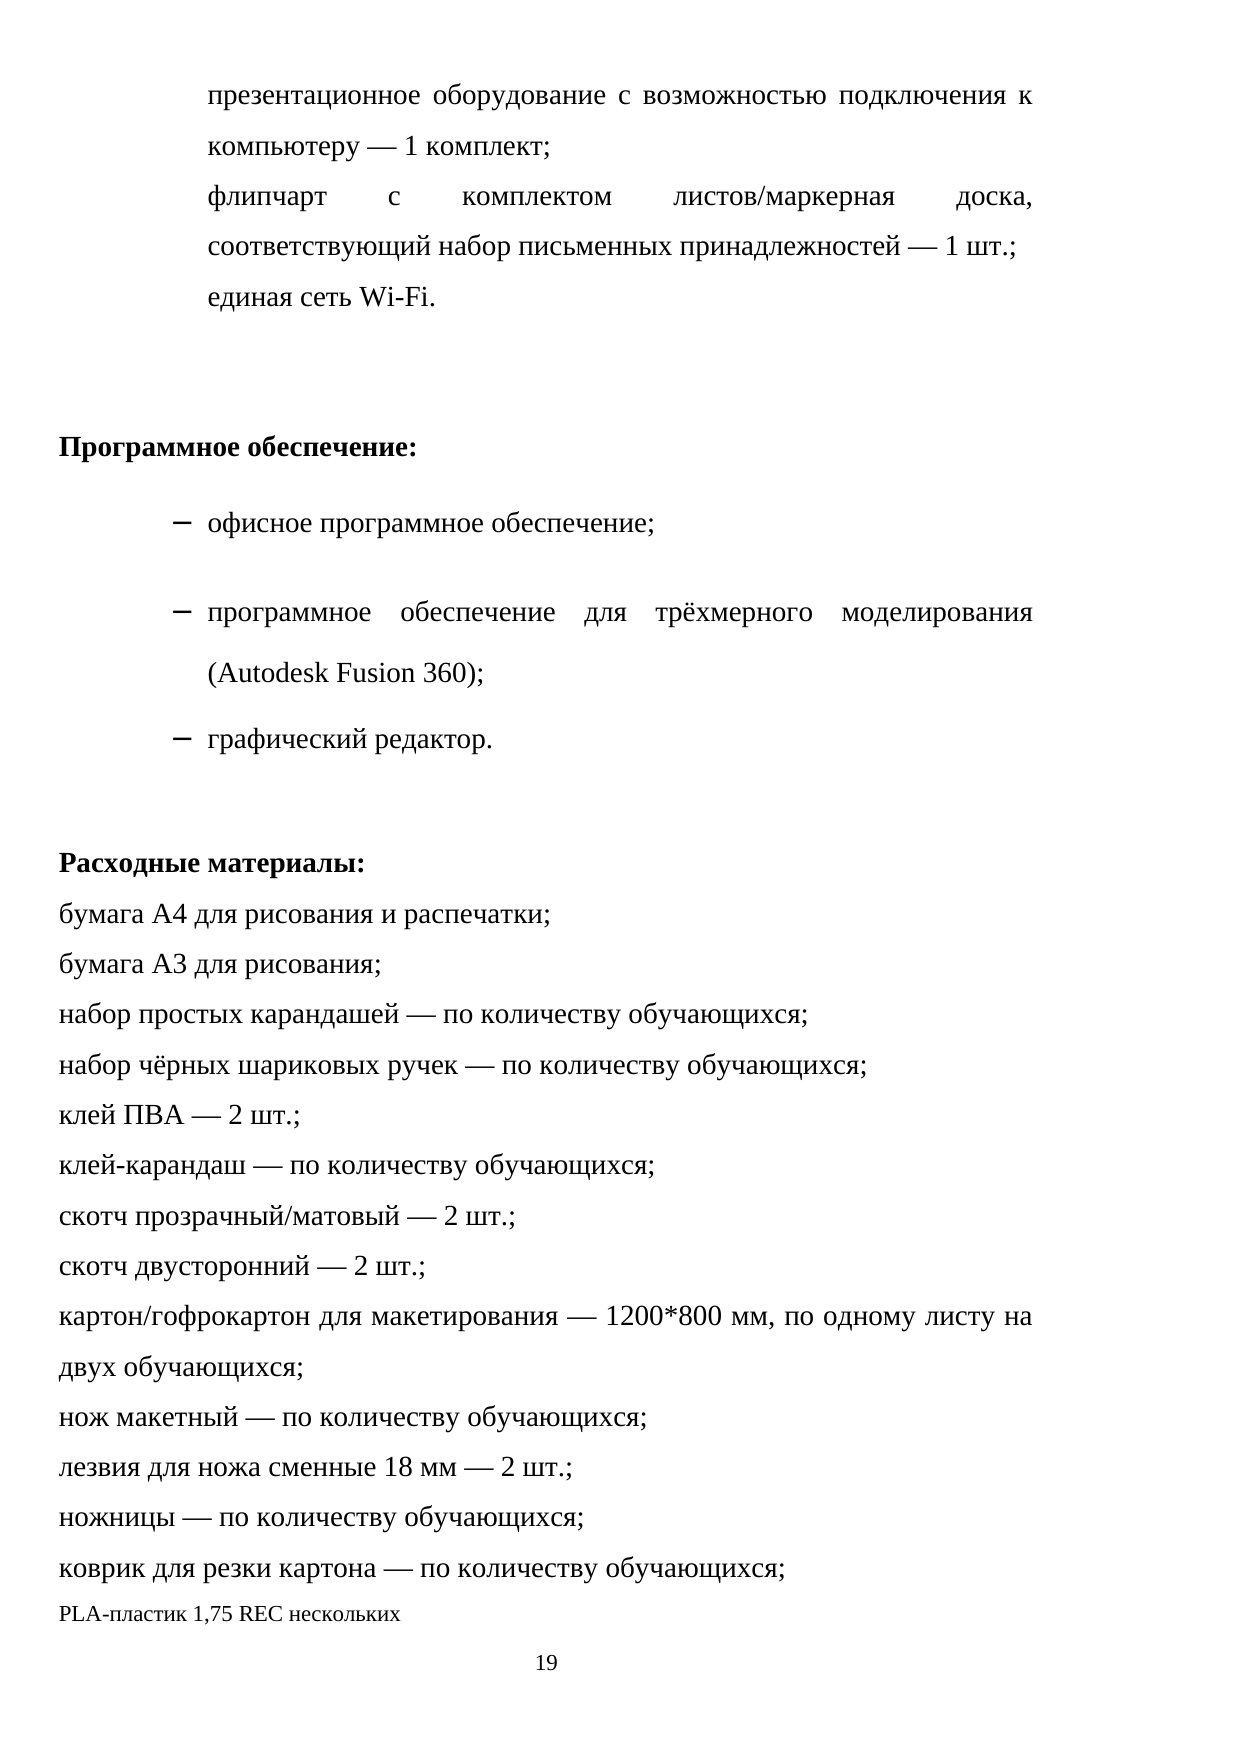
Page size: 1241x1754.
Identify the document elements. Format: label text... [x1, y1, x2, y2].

text Программное обеспечение: [58, 429, 1033, 463]
text PLA-пластик 1,75 REC нескольких [58, 1600, 1033, 1627]
text ножницы — по количеству обучающихся; [58, 1499, 1033, 1533]
text бумага А3 для рисования; [58, 946, 1033, 980]
text клей ПВА — 2 шт.; [58, 1097, 1033, 1131]
text бумага А4 для рисования и распечатки; [58, 896, 1033, 929]
text единая сеть Wi-Fi. [207, 279, 1033, 312]
text Расходные материалы: [58, 846, 1033, 879]
text скотч прозрачный/матовый — 2 шт.; [58, 1198, 1033, 1231]
text картон/гофрокартон для макетирования — 1200*800 мм, по одному листу на двух обучающихся; [58, 1298, 1033, 1382]
text набор чёрных шариковых ручек — по количеству обучающихся; [58, 1047, 1033, 1080]
text клей-карандаш — по количеству обучающихся; [58, 1147, 1033, 1181]
list офисное программное обеспечение; [170, 489, 1033, 549]
text лезвия для ножа сменные 18 мм — 2 шт.; [58, 1449, 1033, 1483]
list программное обеспечение для трёхмерного моделирования (Autodesk Fusion 360); [170, 579, 1033, 689]
text скотч двусторонний — 2 шт.; [58, 1248, 1033, 1282]
text презентационное оборудование с возможностью подключения к компьютеру — 1 комплект; [207, 77, 1033, 161]
text нож макетный — по количеству обучающихся; [58, 1399, 1033, 1432]
list графический редактор. [170, 706, 1033, 765]
text набор простых карандашей — по количеству обучающихся; [58, 996, 1033, 1030]
text коврик для резки картона — по количеству обучающихся; [58, 1550, 1033, 1583]
text флипчарт с комплектом листов/маркерная доска, соответствующий набор письменных принадлежностей — 1 шт.; [207, 178, 1033, 262]
